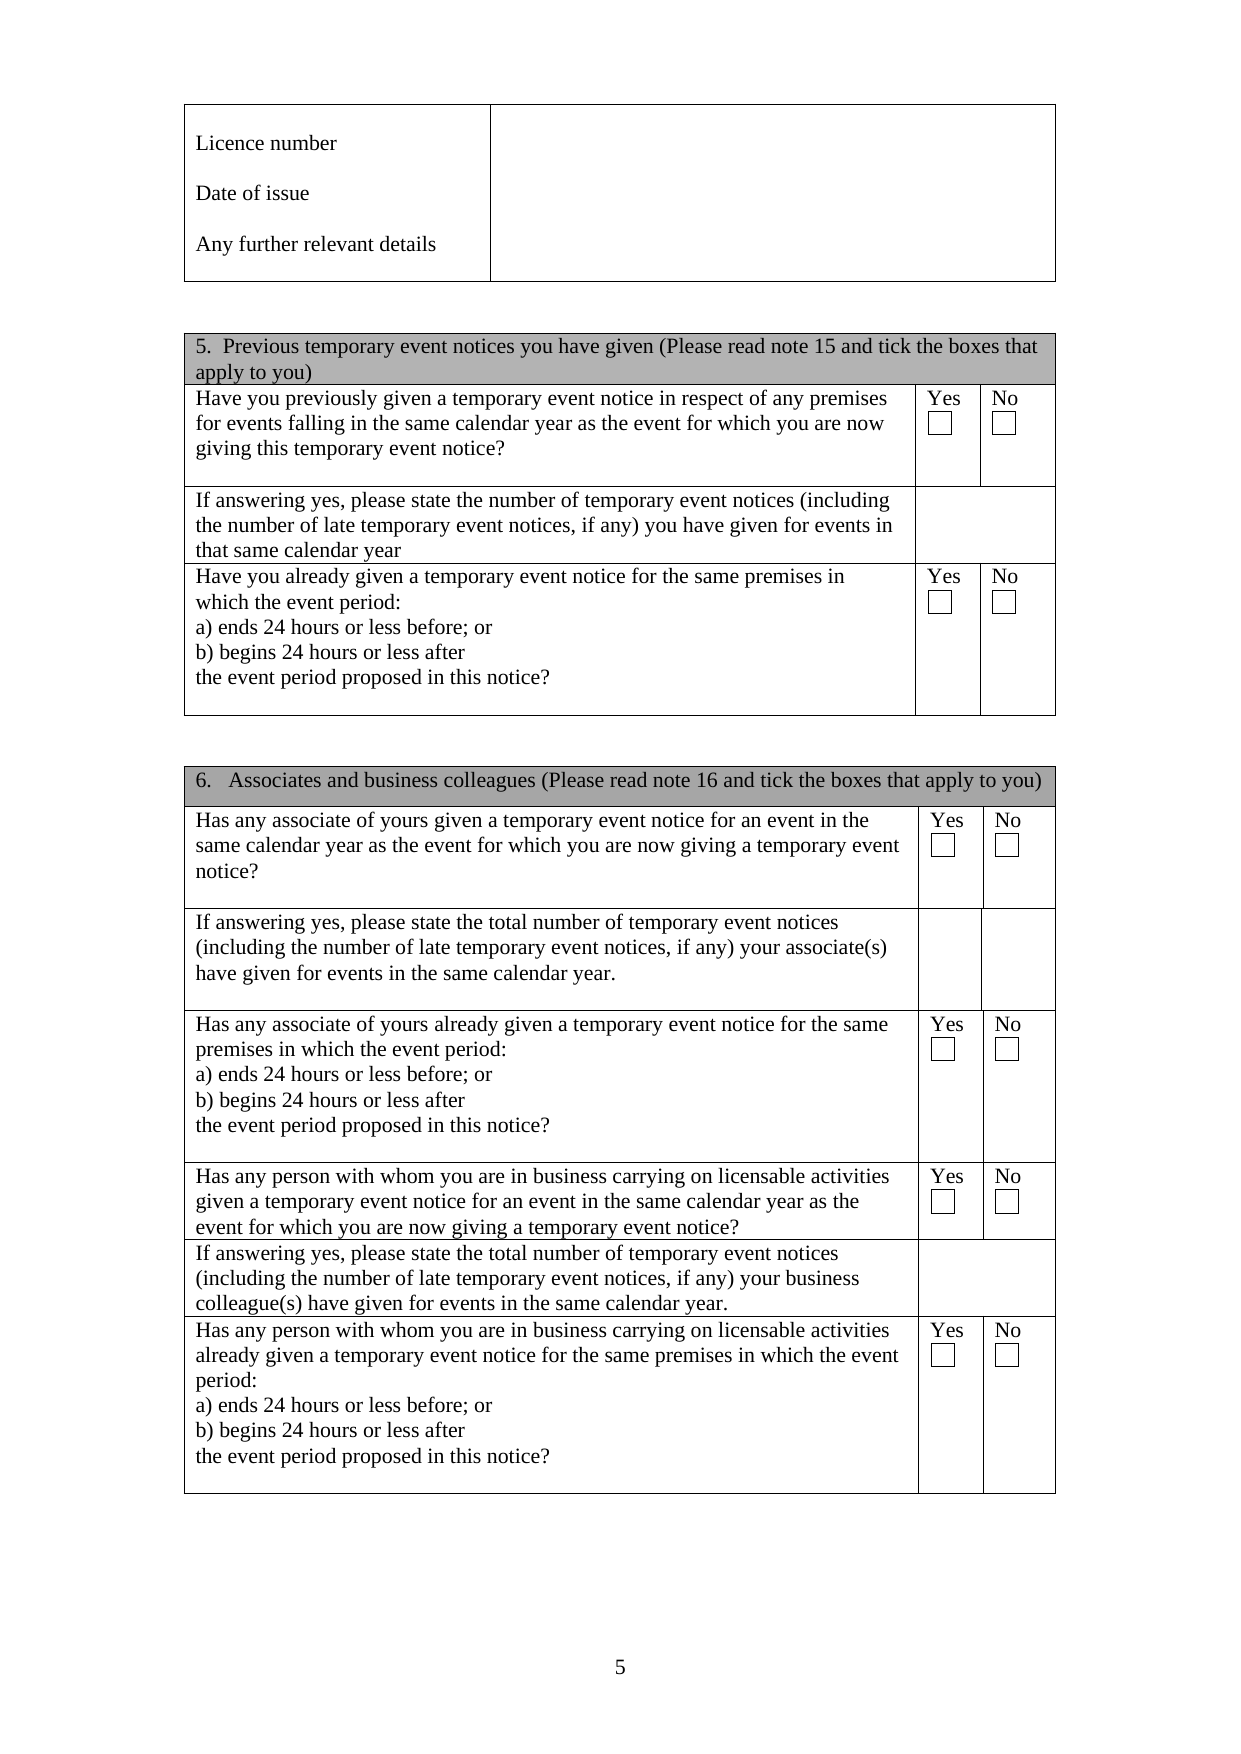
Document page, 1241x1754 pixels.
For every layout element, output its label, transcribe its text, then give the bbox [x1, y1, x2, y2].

table_cell Yes [919, 1317, 983, 1493]
table_cell [916, 487, 1055, 562]
table_cell No [984, 807, 1055, 908]
table_cell If answering yes, please state the total number of temporary event notices (including the number of late temporary event notices, if any) your business colleague(s) have given for events in the same calendar year. [185, 1240, 918, 1316]
table_cell Yes [919, 807, 983, 908]
table_cell If answering yes, please state the number of temporary event notices (including the number of late temporary event notices, if any) you have given for events in that same calendar year [185, 487, 915, 562]
table_cell Has any person with whom you are in business carrying on licensable activities already given a temporary event notice for the same premises in which the event period: a) ends 24 hours or less before; or b) begins 24 hours or less after the event period proposed in this notice? [185, 1317, 918, 1493]
table_header 6. Associates and business colleagues (Please read note 16 and tick the boxes that apply to you) [185, 767, 1055, 806]
table_cell Has any person with whom you are in business carrying on licensable activities given a temporary event notice for an event in the same calendar year as the event for which you are now giving a temporary event notice? [185, 1163, 918, 1239]
table_cell Has any associate of yours given a temporary event notice for an event in the same calendar year as the event for which you are now giving a temporary event notice? [185, 807, 918, 908]
table_cell [919, 1240, 1055, 1316]
table_cell Licence number Date of issue Any further relevant details [185, 105, 490, 281]
table_cell Yes [919, 1163, 983, 1239]
table_cell [919, 909, 981, 1010]
table_cell [982, 909, 1055, 1010]
table_cell No [984, 1011, 1055, 1162]
table_cell Yes [916, 564, 980, 715]
table_cell No [984, 1163, 1055, 1239]
table_cell Yes [916, 385, 980, 486]
table_cell Yes [919, 1011, 983, 1162]
table_cell No [981, 385, 1055, 486]
table_cell Has any associate of yours already given a temporary event notice for the same premises in which the event period: a) ends 24 hours or less before; or b) begins 24 hours or less after the event period proposed in this notice? [185, 1011, 918, 1162]
table_cell No [981, 564, 1055, 715]
table_cell [491, 105, 1055, 281]
table_cell No [984, 1317, 1055, 1493]
table_cell Have you previously given a temporary event notice in respect of any premises for events falling in the same calendar year as the event for which you are now giving this temporary event notice? [185, 385, 915, 486]
table_cell Have you already given a temporary event notice for the same premises in which the event period: a) ends 24 hours or less before; or b) begins 24 hours or less after the event period proposed in this notice? [185, 564, 915, 715]
table_cell If answering yes, please state the total number of temporary event notices (including the number of late temporary event notices, if any) your associate(s) have given for events in the same calendar year. [185, 909, 918, 1010]
table_header 5. Previous temporary event notices you have given (Please read note 15 and tick the boxes that apply to you) [185, 334, 1055, 384]
